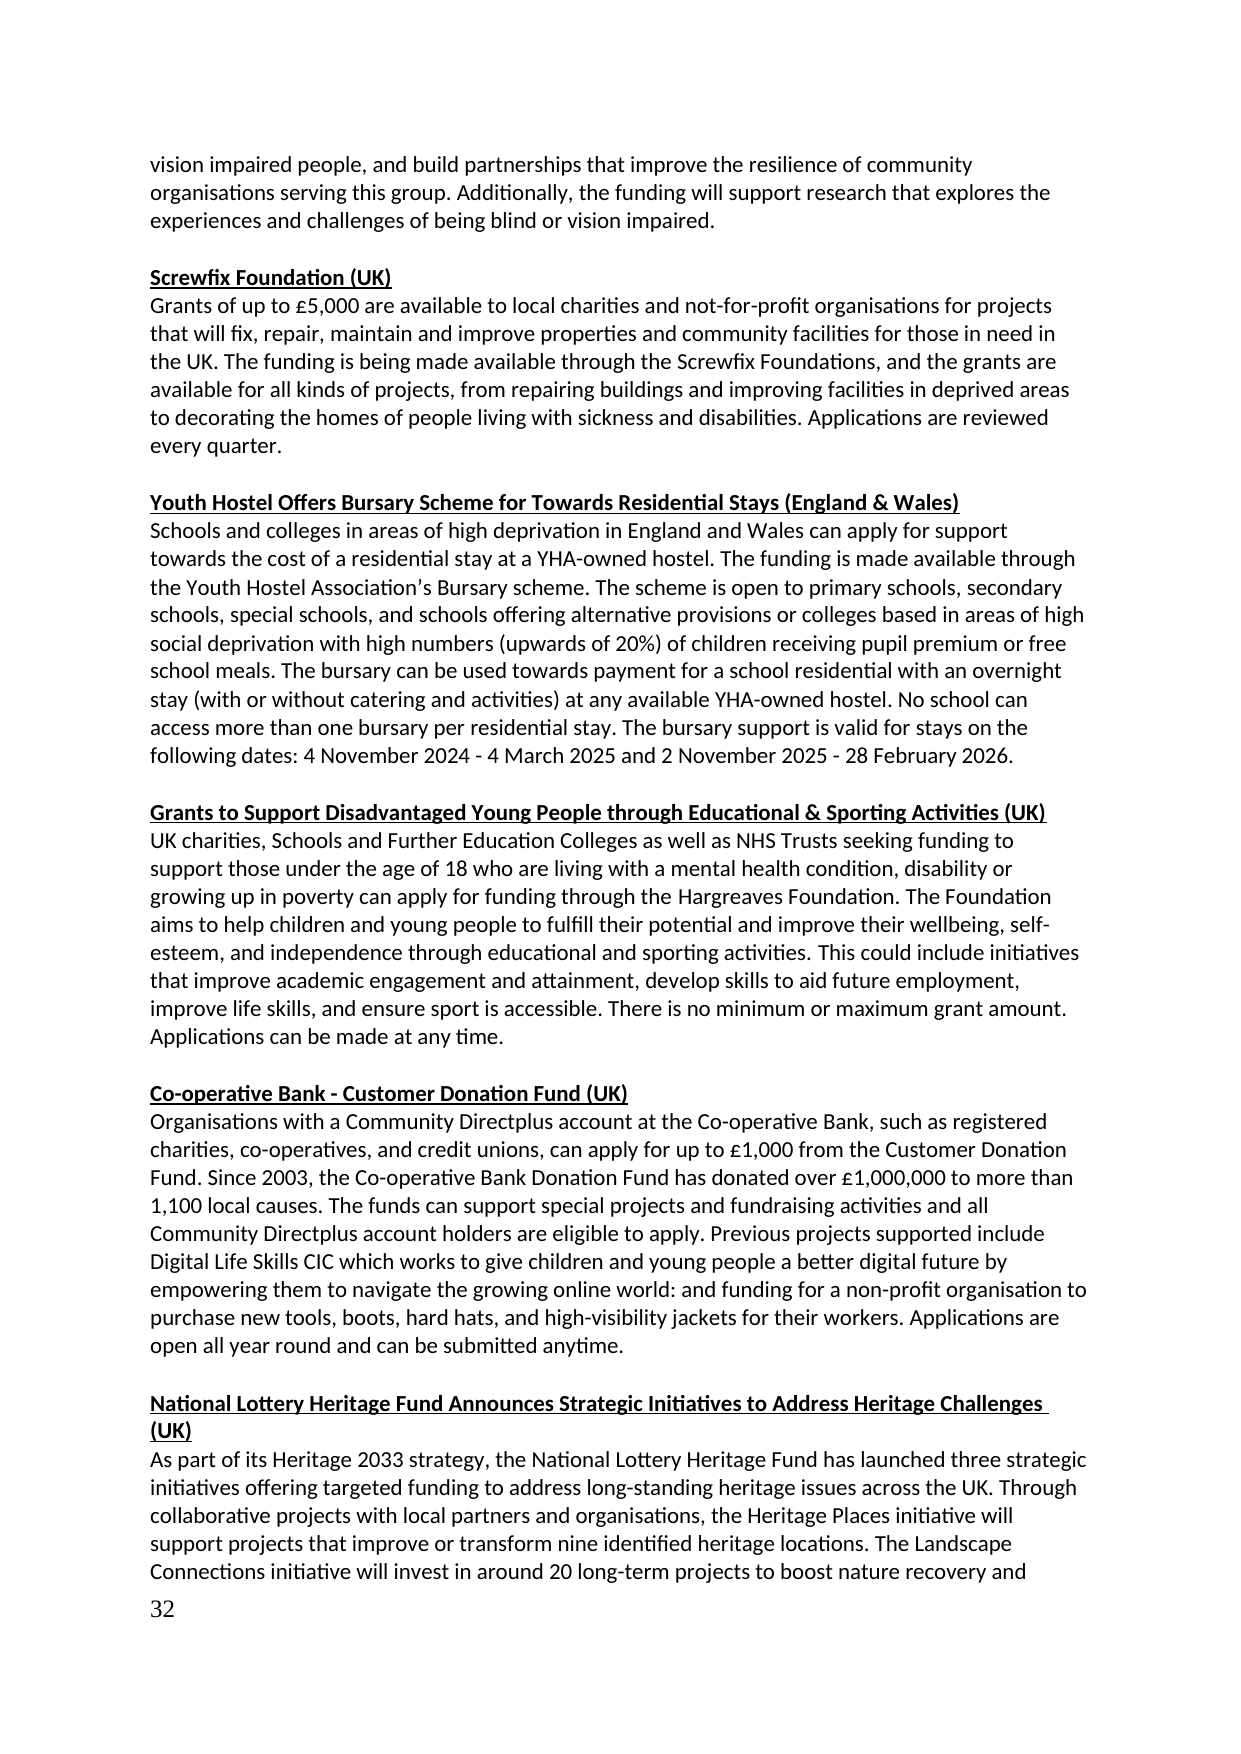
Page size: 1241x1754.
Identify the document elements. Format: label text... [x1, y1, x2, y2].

text Co-operative Bank - Customer Donation Fund (UK) Organisations with a Community Directplus account at the Co-operative Bank, such as registered charities, co-operatives, and credit unions, can apply for up to £1,000 from the Customer Donation Fund. Since 2003, the Co-operative Bank Donation Fund has donated over £1,000,000 to more than 1,100 local causes. The funds can support special projects and fundraising activities and all Community Directplus account holders are eligible to apply. Previous projects supported include Digital Life Skills CIC which works to give children and young people a better digital future by empowering them to navigate the growing online world: and funding for a non-profit organisation to purchase new tools, boots, hard hats, and high-visibility jackets for their workers. Applications are open all year round and can be submitted anytime. [150, 1079, 1090, 1359]
text Screwfix Foundation (UK) Grants of up to £5,000 are available to local charities and not-for-profit organisations for projects that will fix, repair, maintain and improve properties and community facilities for those in need in the UK. The funding is being made available through the Screwfix Foundations, and the grants are available for all kinds of projects, from repairing buildings and improving facilities in deprived areas to decorating the homes of people living with sickness and disabilities. Applications are reviewed every quarter. [150, 263, 1090, 459]
text Youth Hostel Offers Bursary Scheme for Towards Residential Stays (England & Wales) Schools and colleges in areas of high deprivation in England and Wales can apply for support towards the cost of a residential stay at a YHA-owned hostel. The funding is made available through the Youth Hostel Association’s Bursary scheme. The scheme is open to primary schools, secondary schools, special schools, and schools offering alternative provisions or colleges based in areas of high social deprivation with high numbers (upwards of 20%) of children receiving pupil premium or free school meals. The bursary can be used towards payment for a school residential with an overnight stay (with or without catering and activities) at any available YHA-owned hostel. No school can access more than one bursary per residential stay. The bursary support is valid for stays on the following dates: 4 November 2024 - 4 March 2025 and 2 November 2025 - 28 February 2026. [150, 488, 1090, 769]
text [150, 1389, 1090, 1585]
text Grants to Support Disadvantaged Young People through Educational & Sporting Activities (UK) UK charities, Schools and Further Education Colleges as well as NHS Trusts seeking funding to support those under the age of 18 who are living with a mental health condition, disability or growing up in poverty can apply for funding through the Hargreaves Foundation. The Foundation aims to help children and young people to fulfill their potential and improve their wellbeing, self-esteem, and independence through educational and sporting activities. This could include initiatives that improve academic engagement and attainment, develop skills to aid future employment, improve life skills, and ensure sport is accessible. There is no minimum or maximum grant amount. Applications can be made at any time. [150, 798, 1090, 1050]
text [150, 150, 1090, 234]
